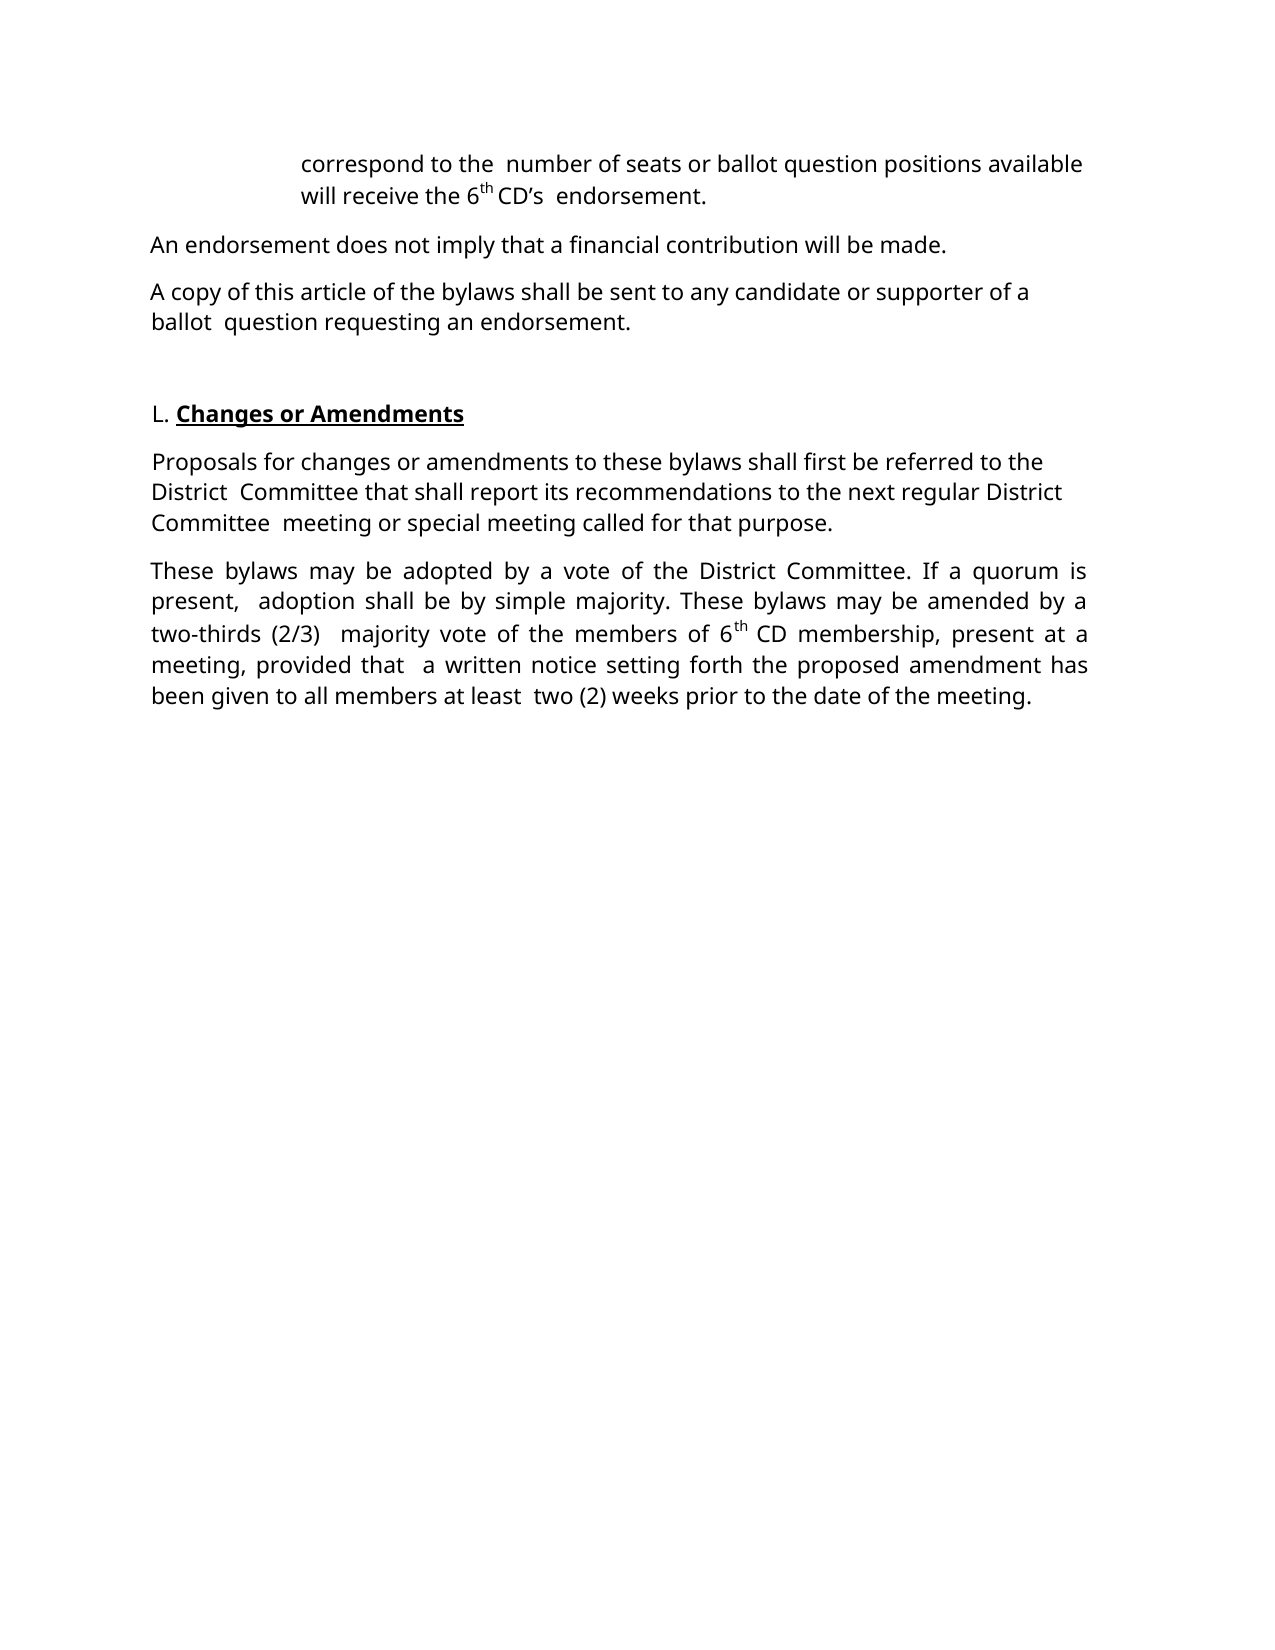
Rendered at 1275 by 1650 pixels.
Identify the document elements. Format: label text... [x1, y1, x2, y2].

text A copy of this article of the bylaws shall be sent to any candidate or supporter of a ballot question requesting an endorsement. [150, 275, 1078, 337]
text L. Changes or Amendments [152, 398, 1130, 429]
text Proposals for changes or amendments to these bylaws shall first be referred to the District Committee that shall report its recommendations to the next regular District Committee meeting or special meeting called for that purpose. [151, 446, 1090, 538]
text An endorsement does not imply that a financial contribution will be made. [150, 229, 1130, 261]
text These bylaws may be adopted by a vote of the District Committee. If a quorum is present, adoption shall be by simple majority. These bylaws may be amended by a two-thirds (2/3) majority vote of the members of 6th CD membership, present at a meeting, provided that a written notice setting forth the proposed amendment has been given to all members at least two (2) weeks prior to the date of the meeting. [150, 555, 1089, 711]
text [263, 148, 1110, 212]
